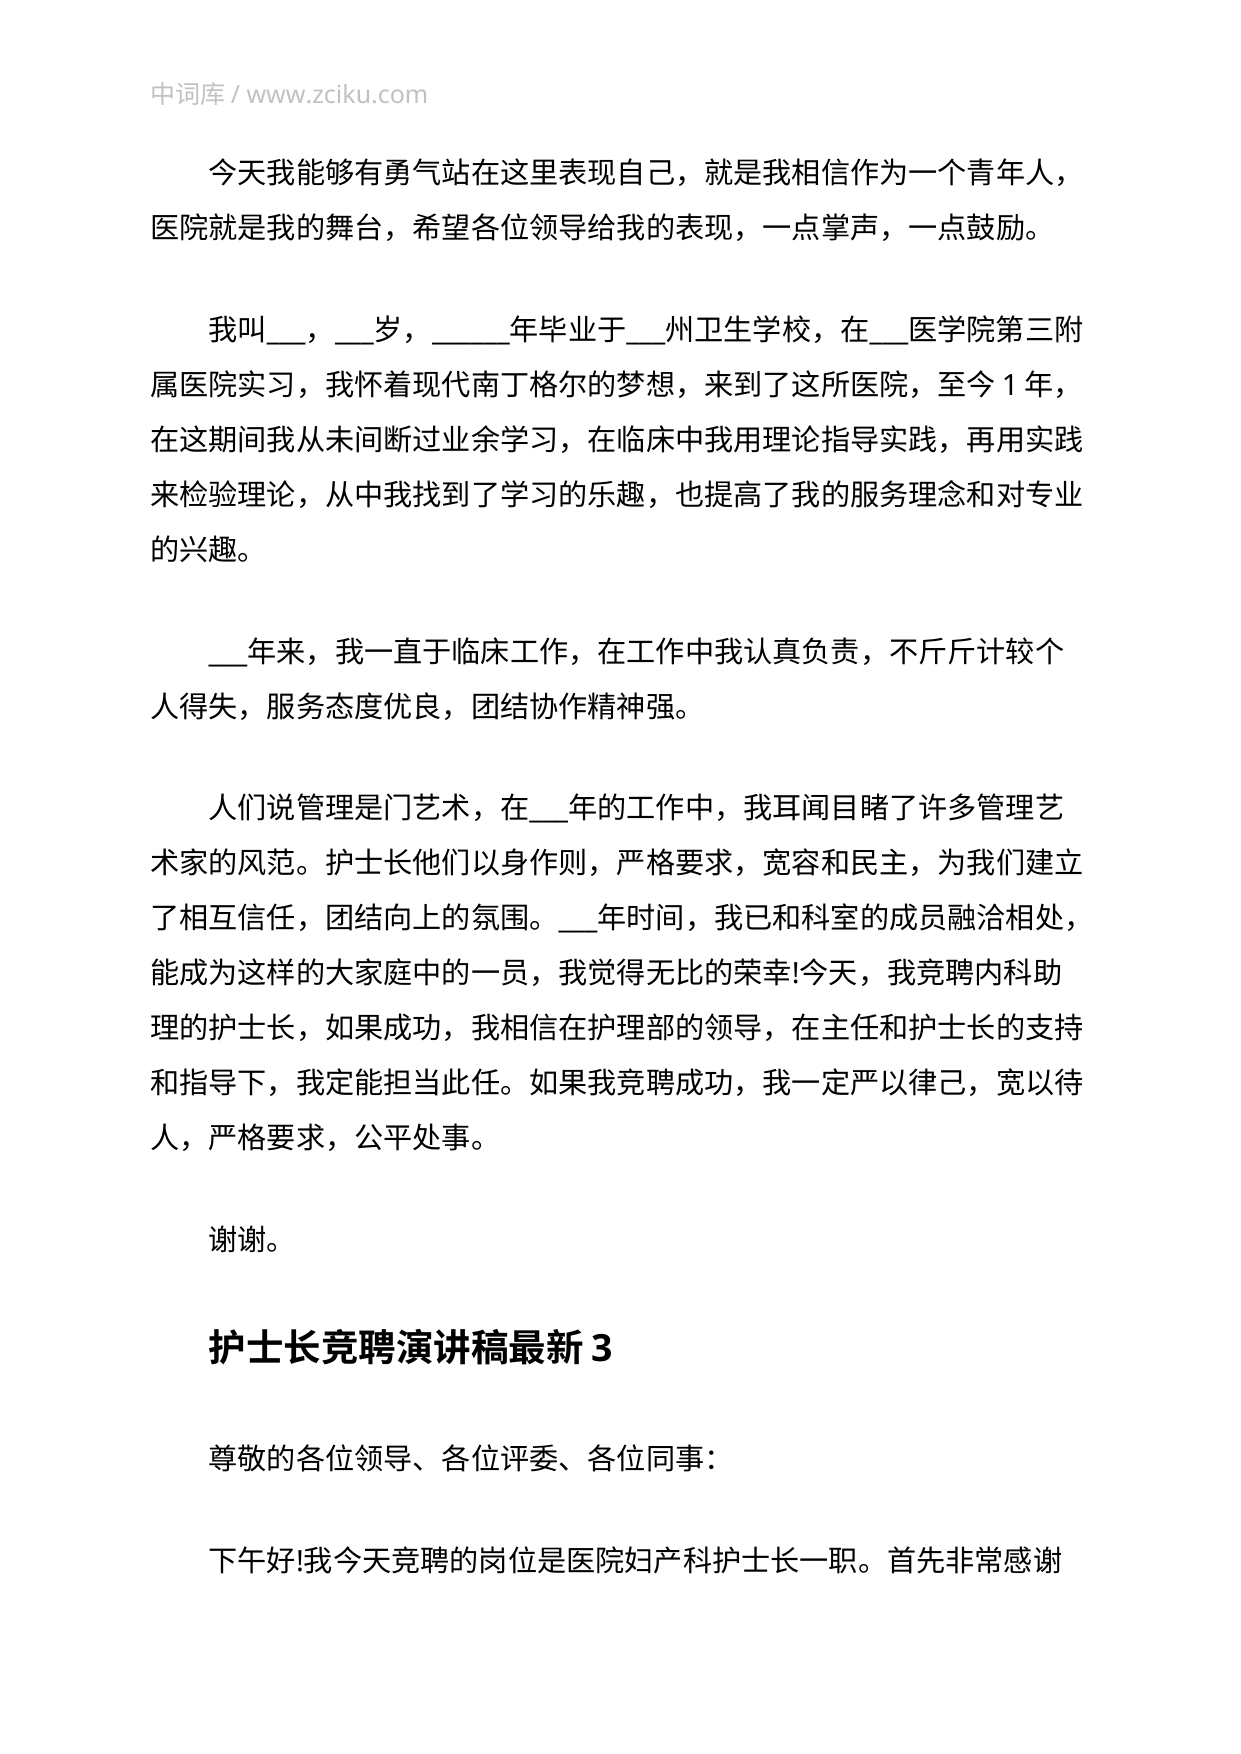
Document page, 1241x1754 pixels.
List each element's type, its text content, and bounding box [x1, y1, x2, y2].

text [150, 1538, 1090, 1580]
text ___年来，我一直于临床工作，在工作中我认真负责，不斤斤计较个人得失，服务态度优良，团结协作精神强。 [150, 628, 1090, 726]
text 今天我能够有勇气站在这里表现自己，就是我相信作为一个青年人，医院就是我的舞台，希望各位领导给我的表现，一点掌声，一点鼓励。 [150, 150, 1090, 247]
text 谢谢。 [150, 1216, 1090, 1259]
text 我叫___，___岁，______年毕业于___州卫生学校，在___医学院第三附属医院实习，我怀着现代南丁格尔的梦想，来到了这所医院，至今1年，在这期间我从未间断过业余学习，在临床中我用理论指导实践，再用实践来检验理论，从中我找到了学习的乐趣，也提高了我的服务理念和对专业的兴趣。 [150, 307, 1090, 569]
text 护士长竞聘演讲稿最新3 [150, 1318, 1090, 1373]
text 人们说管理是门艺术，在___年的工作中，我耳闻目睹了许多管理艺术家的风范。护士长他们以身作则，严格要求，宽容和民主，为我们建立了相互信任，团结向上的氛围。___年时间，我已和科室的成员融洽相处，能成为这样的大家庭中的一员，我觉得无比的荣幸!今天，我竞聘内科助理的护士长，如果成功，我相信在护理部的领导，在主任和护士长的支持和指导下，我定能担当此任。如果我竞聘成功，我一定严以律己，宽以待人，严格要求，公平处事。 [150, 785, 1090, 1157]
text 尊敬的各位领导、各位评委、各位同事： [150, 1436, 1090, 1478]
